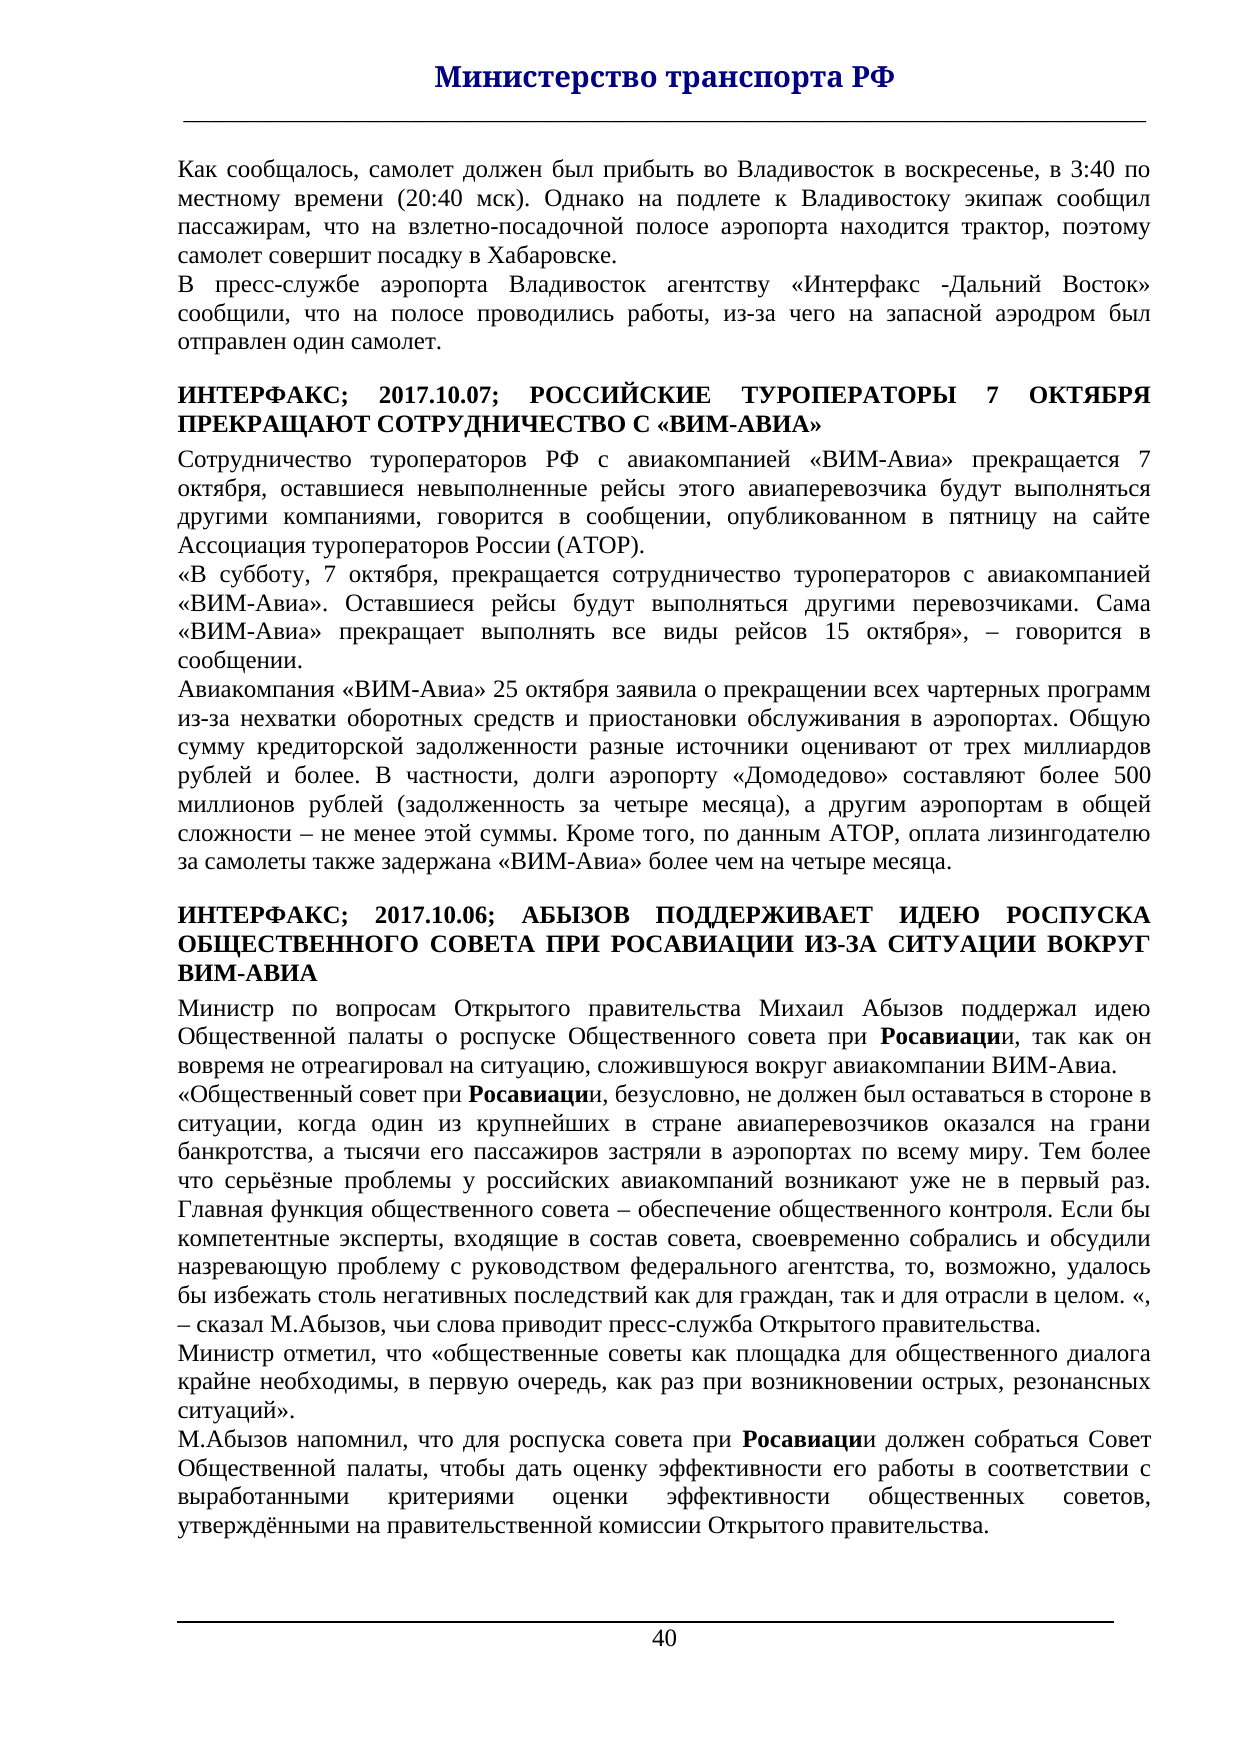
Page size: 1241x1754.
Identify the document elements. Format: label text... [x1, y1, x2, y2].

text М.Абызов напомнил, что для роспуска совета при Росавиации должен собраться Совет Общественной палаты, чтобы дать оценку эффективности его работы в соответствии с выработанными критериями оценки эффективности общественных советов, утверждёнными на правительственной комиссии Открытого правительства. [177, 1424, 1152, 1539]
text Министр отметил, что «общественные советы как площадка для общественного диалога крайне необходимы, в первую очередь, как раз при возникновении острых, резонансных ситуаций». [177, 1338, 1152, 1424]
text В пресс-службе аэропорта Владивосток агентству «Интерфакс -Дальний Восток» сообщили, что на полосе проводились работы, из-за чего на запасной аэродром был отправлен один самолет. [177, 269, 1152, 355]
text Авиакомпания «ВИМ-Авиа» 25 октября заявила о прекращении всех чартерных программ из-за нехватки оборотных средств и приостановки обслуживания в аэропортах. Общую сумму кредиторской задолженности разные источники оценивают от трех миллиардов рублей и более. В частности, долги аэропорту «Домодедово» составляют более 500 миллионов рублей (задолженность за четыре месяца), а другим аэропортам в общей сложности – не менее этой суммы. Кроме того, по данным АТОР, оплата лизингодателю за самолеты также задержана «ВИМ-Авиа» более чем на четыре месяца. [177, 674, 1152, 875]
subtitle ИНТЕРФАКС; 2017.10.07; РОССИЙСКИЕ ТУРОПЕРАТОРЫ 7 ОКТЯБРЯ ПРЕКРАЩАЮТ СОТРУДНИЧЕСТВО С «ВИМ-АВИА» [177, 380, 1152, 438]
text Сотрудничество туроператоров РФ с авиакомпанией «ВИМ-Авиа» прекращается 7 октября, оставшиеся невыполненные рейсы этого авиаперевозчика будут выполняться другими компаниями, говорится в сообщении, опубликованном в пятницу на сайте Ассоциация туроператоров России (АТОР). [177, 444, 1152, 559]
text «В субботу, 7 октября, прекращается сотрудничество туроператоров с авиакомпанией «ВИМ-Авиа». Оставшиеся рейсы будут выполняться другими перевозчиками. Сама «ВИМ-Авиа» прекращает выполнять все виды рейсов 15 октября», – говорится в сообщении. [177, 559, 1152, 674]
text Как сообщалось, самолет должен был прибыть во Владивосток в воскресенье, в 3:40 по местному времени (20:40 мск). Однако на подлете к Владивостоку экипаж сообщил пассажирам, что на взлетно-посадочной полосе аэропорта находится трактор, поэтому самолет совершит посадку в Хабаровске. [177, 154, 1152, 269]
text «Общественный совет при Росавиации, безусловно, не должен был оставаться в стороне в ситуации, когда один из крупнейших в стране авиаперевозчиков оказался на грани банкротства, а тысячи его пассажиров застряли в аэропортах по всему миру. Тем более что серьёзные проблемы у российских авиакомпаний возникают уже не в первый раз. Главная функция общественного совета – обеспечение общественного контроля. Если бы компетентные эксперты, входящие в состав совета, своевременно собрались и обсудили назревающую проблему с руководством федерального агентства, то, возможно, удалось бы избежать столь негативных последствий как для граждан, так и для отрасли в целом. «, – сказал М.Абызов, чьи слова приводит пресс-служба Открытого правительства. [177, 1079, 1152, 1338]
text Министр по вопросам Открытого правительства Михаил Абызов поддержал идею Общественной палаты о роспуске Общественного совета при Росавиации, так как он вовремя не отреагировал на ситуацию, сложившуюся вокруг авиакомпании ВИМ-Авиа. [177, 993, 1152, 1079]
subtitle ИНТЕРФАКС; 2017.10.06; АБЫЗОВ ПОДДЕРЖИВАЕТ ИДЕЮ РОСПУСКА ОБЩЕСТВЕННОГО СОВЕТА ПРИ РОСАВИАЦИИ ИЗ-ЗА СИТУАЦИИ ВОКРУГ ВИМ-АВИА [177, 900, 1152, 986]
